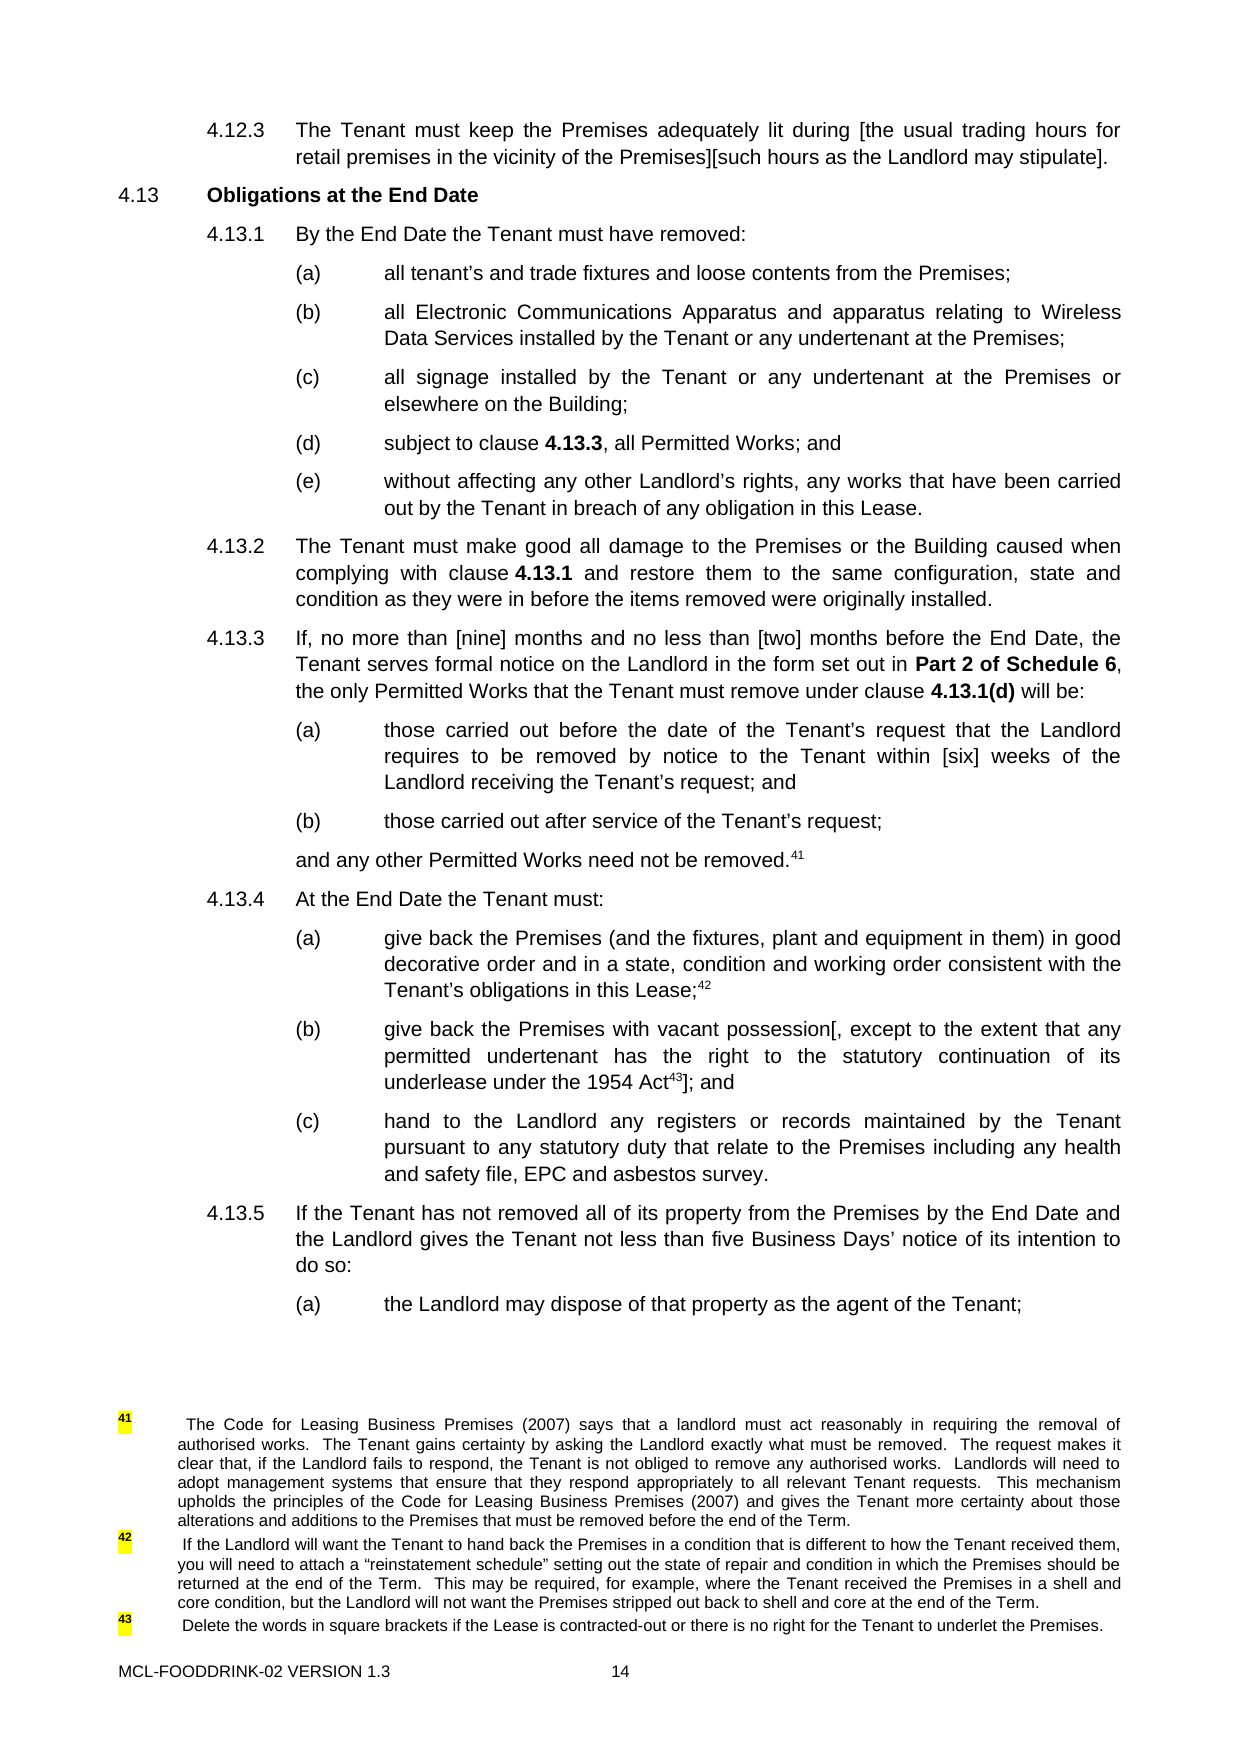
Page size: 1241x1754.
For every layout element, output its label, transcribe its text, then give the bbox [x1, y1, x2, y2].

subtitle those carried out after service of the Tenant’s request; [295, 809, 1122, 833]
subtitle At the End Date the Tenant must: [207, 887, 1122, 911]
subtitle give back the Premises (and the fixtures, plant and equipment in them) in good decorative order and in a state, condition and working order consistent with the Tenant’s obligations in this Lease; [295, 926, 1122, 1002]
subtitle The Tenant must make good all damage to the Premises or the Building caused when complying with clause 4.13.1 and restore them to the same configuration, state and condition as they were in before the items removed were originally installed. [207, 534, 1122, 611]
subtitle the Landlord may dispose of that property as the agent of the Tenant; [295, 1292, 1122, 1316]
subtitle without affecting any other Landlord’s rights, any works that have been carried out by the Tenant in breach of any obligation in this Lease. [295, 469, 1122, 519]
subtitle By the End Date the Tenant must have removed: [207, 222, 1122, 246]
subtitle all signage installed by the Tenant or any undertenant at the Premises or elsewhere on the Building; [295, 365, 1122, 415]
subtitle give back the Premises with vacant possession[, except to the extent that any permitted undertenant has the right to the statutory continuation of its underlease under the 1954 Act]; and [295, 1017, 1122, 1094]
subtitle Obligations at the End Date [118, 183, 1122, 207]
subtitle subject to clause 4.13.3, all Permitted Works; and [295, 430, 1122, 454]
subtitle If, no more than [nine] months and no less than [two] months before the End Date, the Tenant serves formal notice on the Landlord in the form set out in Part 2 of Schedule 6, the only Permitted Works that the Tenant must remove under clause 4.13.1(d) will be: [207, 626, 1122, 703]
subtitle all Electronic Communications Apparatus and apparatus relating to Wireless Data Services installed by the Tenant or any undertenant at the Premises; [295, 300, 1122, 350]
subtitle The Tenant must keep the Premises adequately lit during [the usual trading hours for retail premises in the vicinity of the Premises][such hours as the Landlord may stipulate]. [207, 118, 1122, 168]
subtitle all tenant’s and trade fixtures and loose contents from the Premises; [295, 261, 1122, 285]
subtitle hand to the Landlord any registers or records maintained by the Tenant pursuant to any statutory duty that relate to the Premises including any health and safety file, EPC and asbestos survey. [295, 1109, 1122, 1185]
subtitle If the Tenant has not removed all of its property from the Premises by the End Date and the Landlord gives the Tenant not less than five Business Days’ notice of its intention to do so: [207, 1200, 1122, 1277]
subtitle those carried out before the date of the Tenant’s request that the Landlord requires to be removed by notice to the Tenant within [six] weeks of the Landlord receiving the Tenant’s request; and [295, 717, 1122, 794]
text and any other Permitted Works need not be removed. [295, 848, 1122, 872]
